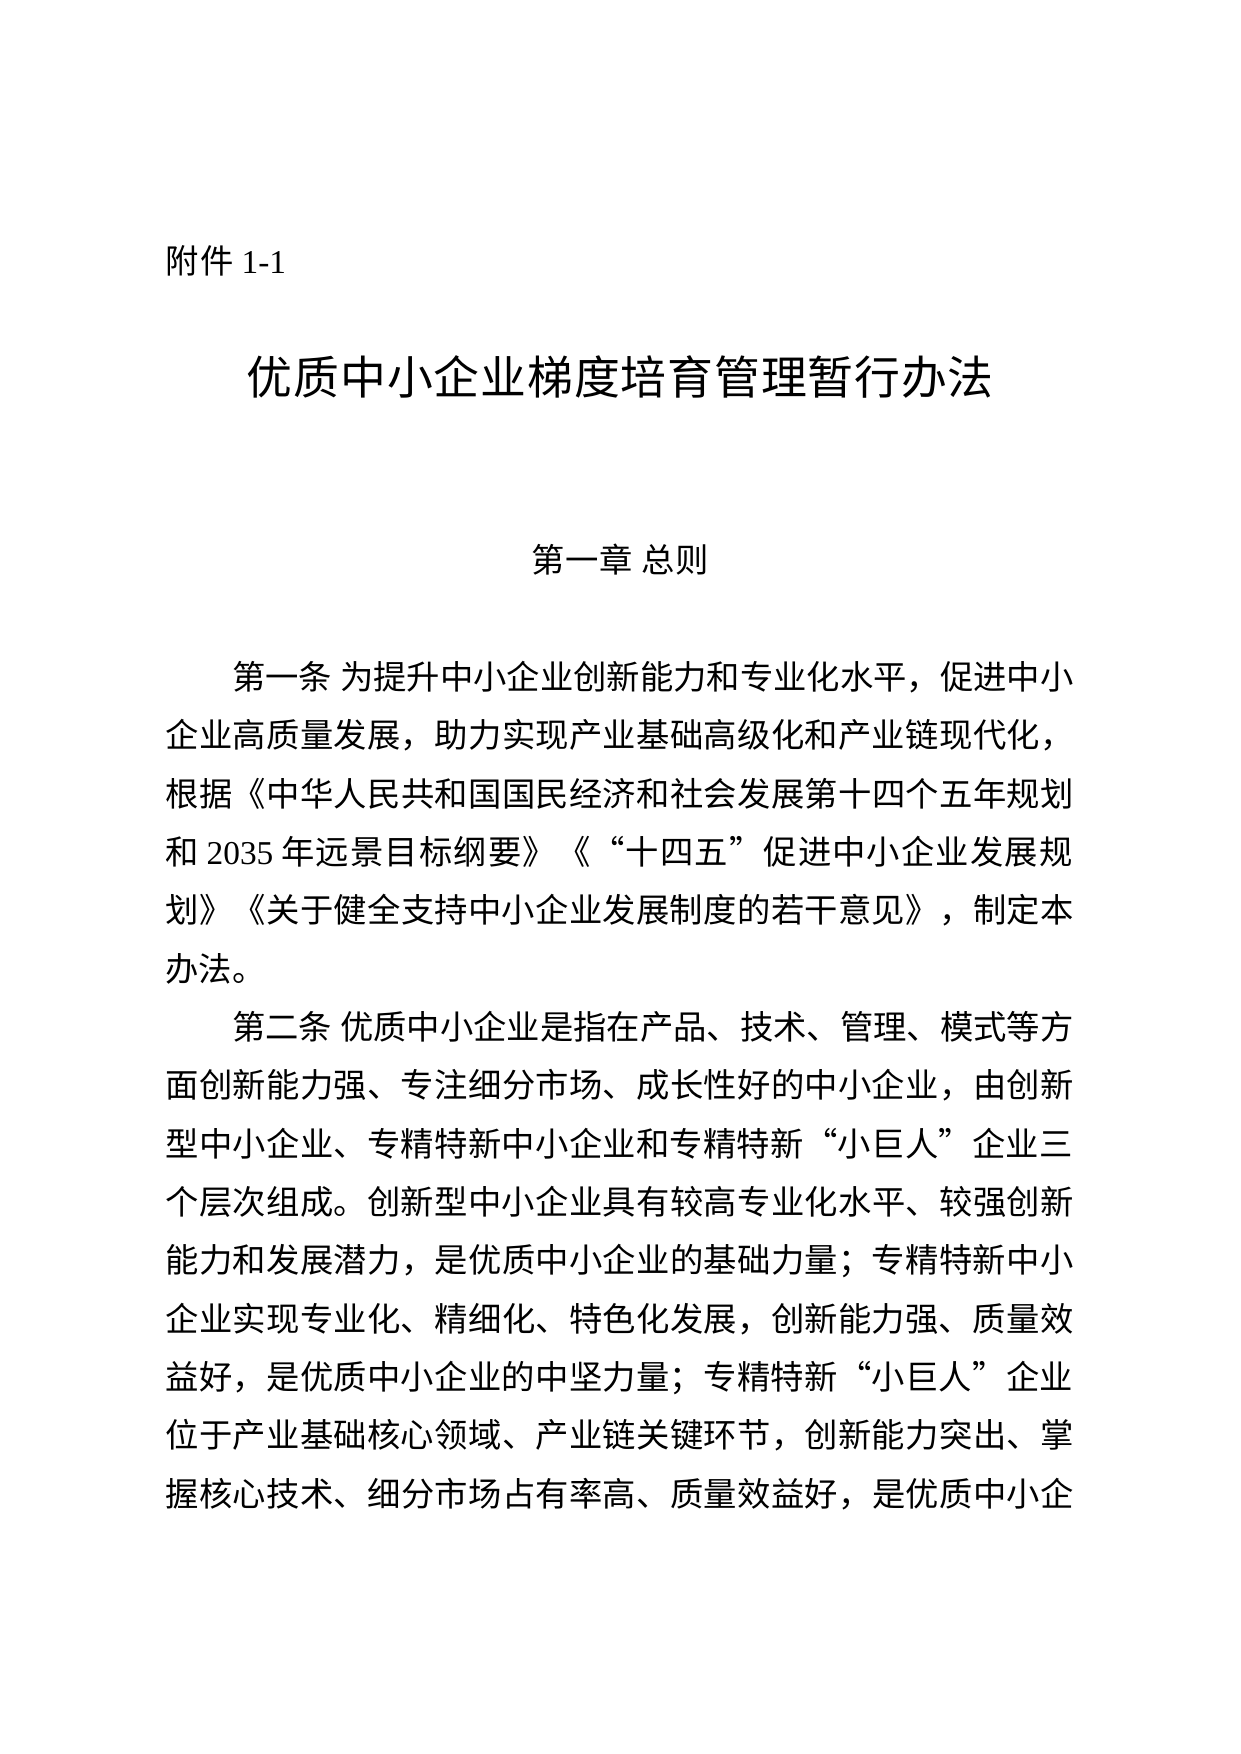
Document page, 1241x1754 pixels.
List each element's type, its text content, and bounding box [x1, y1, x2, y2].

text 第一条 为提升中小企业创新能力和专业化水平，促进中小企业高质量发展，助力实现产业基础高级化和产业链现代化，根据《中华人民共和国国民经济和社会发展第十四个五年规划和2035年远景目标纲要》《“十四五”促进中小企业发展规划》《关于健全支持中小企业发展制度的若干意见》，制定本办法。 [165, 641, 1075, 991]
text 附件1-1 [165, 224, 1075, 283]
text 优质中小企业梯度培育管理暂行办法 [165, 341, 1075, 407]
text 第一章 总则 [165, 524, 1075, 582]
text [165, 991, 1075, 1516]
